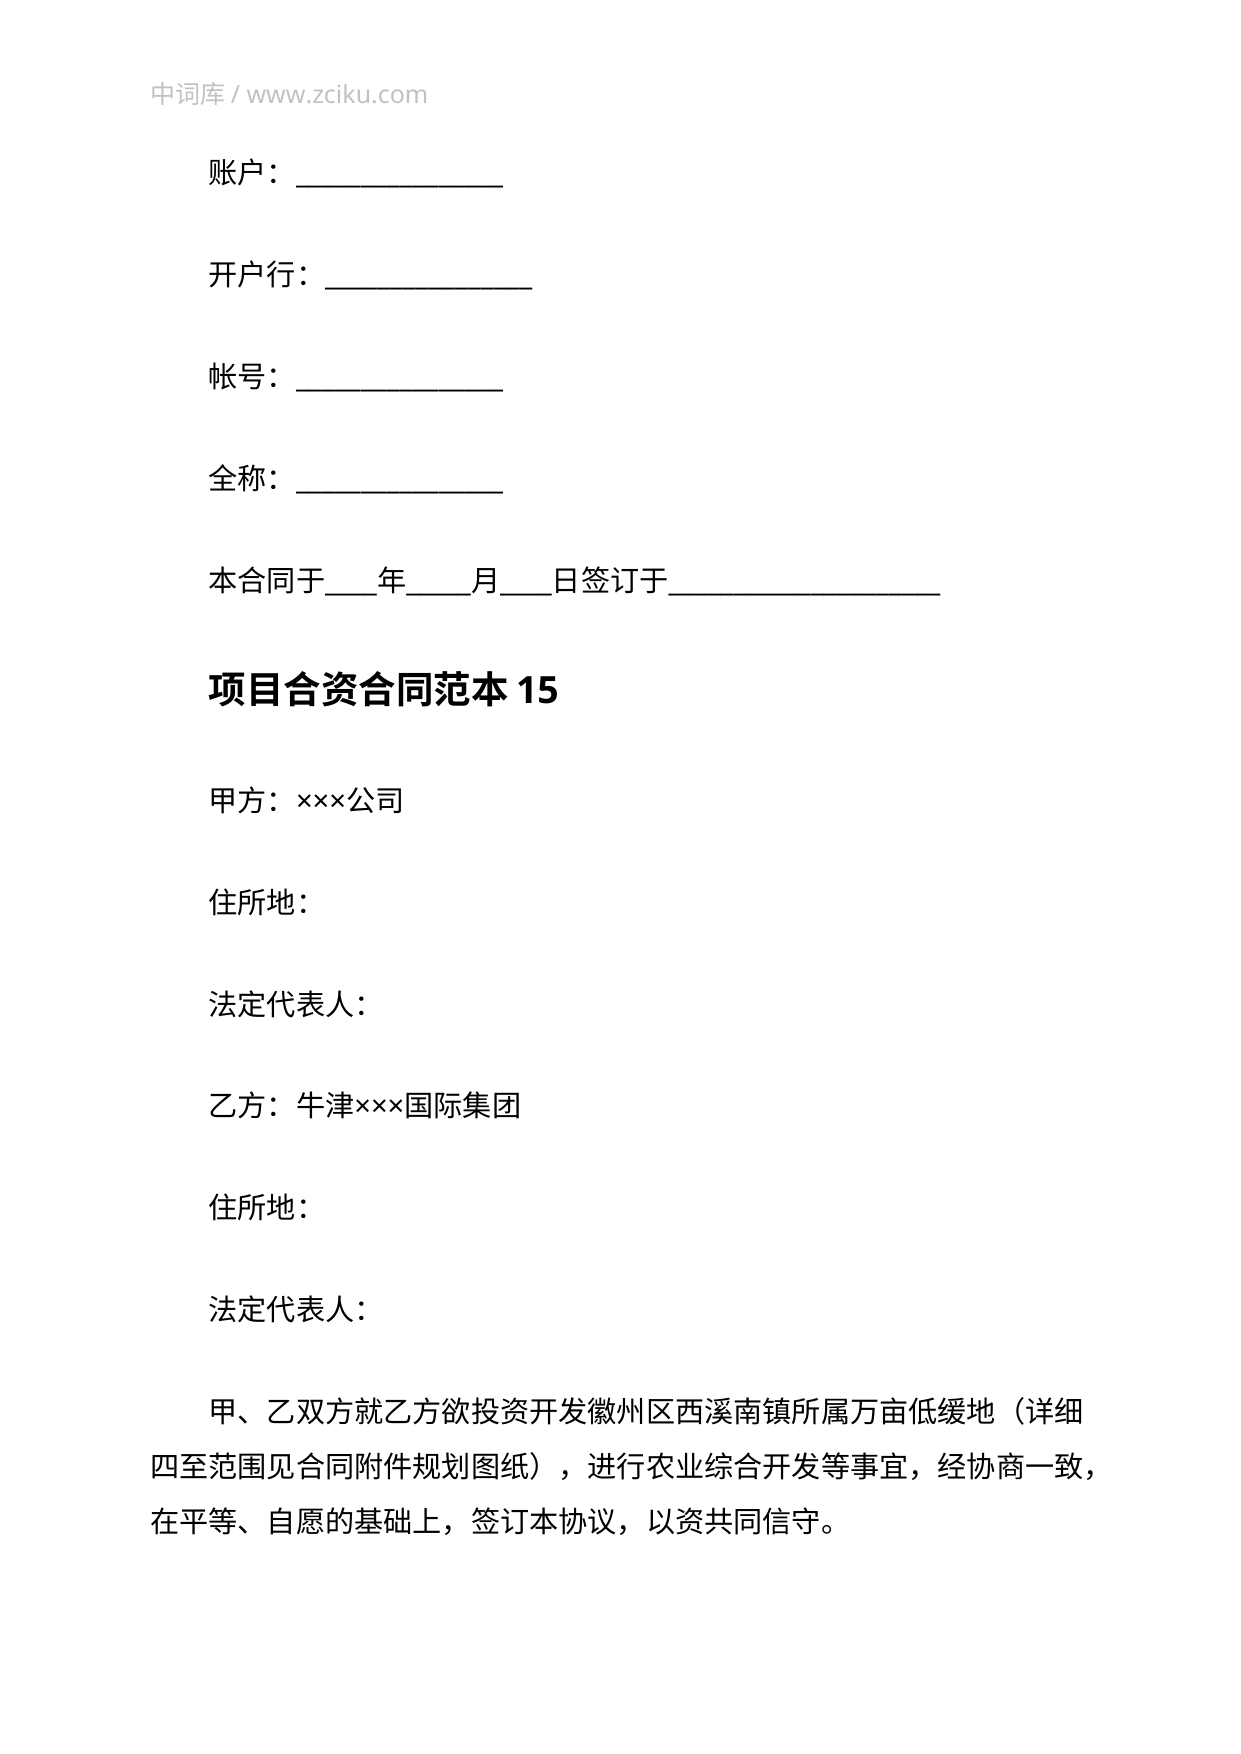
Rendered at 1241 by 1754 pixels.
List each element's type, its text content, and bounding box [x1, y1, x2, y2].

text 帐号：________________ [150, 354, 1090, 396]
text 住所地： [150, 879, 1090, 922]
text 全称：________________ [150, 456, 1090, 498]
text 开户行：________________ [150, 252, 1090, 294]
text 甲、乙双方就乙方欲投资开发徽州区西溪南镇所属万亩低缓地（详细四至范围见合同附件规划图纸），进行农业综合开发等事宜，经协商一致，在平等、自愿的基础上，签订本协议，以资共同信守。 [150, 1388, 1090, 1541]
text 甲方：×××公司 [150, 777, 1090, 820]
text 法定代表人： [150, 1287, 1090, 1329]
text 项目合资合同范本15 [150, 660, 1090, 714]
text 乙方：牛津×××国际集团 [150, 1083, 1090, 1125]
text 账户：________________ [150, 150, 1090, 192]
text 住所地： [150, 1185, 1090, 1227]
text 本合同于____年_____月____日签订于_____________________ [150, 558, 1090, 600]
text 法定代表人： [150, 981, 1090, 1023]
